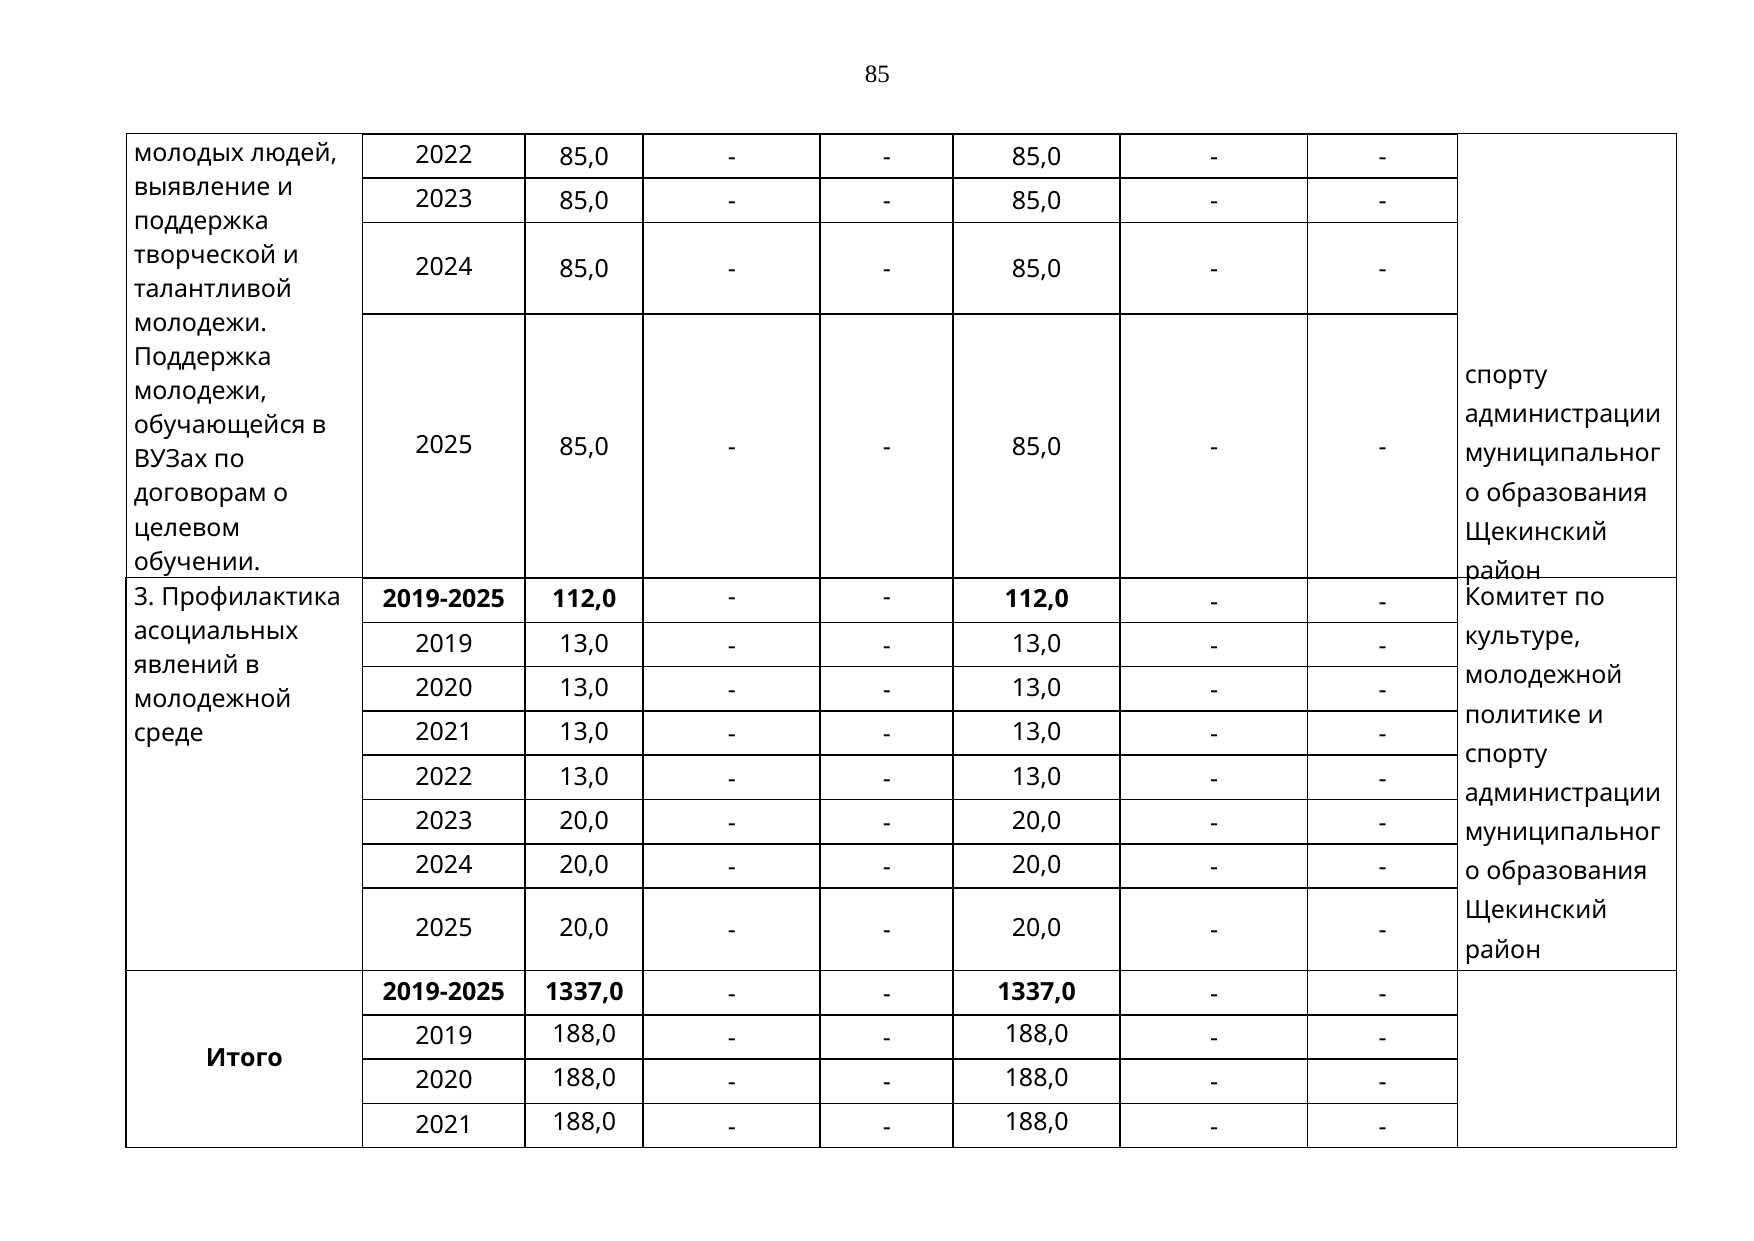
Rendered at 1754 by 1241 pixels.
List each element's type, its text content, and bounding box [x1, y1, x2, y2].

table_cell 85,0 [954, 223, 1119, 313]
table_cell - [1121, 179, 1307, 221]
table_cell - [821, 623, 952, 666]
table_cell 1337,0 [526, 971, 642, 1014]
table_cell - [821, 1060, 952, 1102]
table_cell - [1308, 1016, 1457, 1058]
table_cell 85,0 [954, 179, 1119, 221]
table_cell - [1308, 135, 1457, 177]
table_cell 188,0 [954, 1060, 1119, 1102]
table_cell 13,0 [526, 667, 642, 710]
table_cell - [644, 712, 819, 754]
table_cell 13,0 [526, 623, 642, 666]
table_cell - [644, 1104, 819, 1147]
table_cell Комитет по культуре, молодежной политике и спорту администрации муниципального образования Щекинский район [1458, 578, 1676, 970]
table_cell 20,0 [526, 889, 642, 970]
table_cell - [1121, 135, 1307, 177]
table_cell 2020 [363, 1060, 524, 1102]
table_cell [1458, 971, 1676, 1147]
table_cell - [1121, 712, 1307, 754]
table_cell - [821, 223, 952, 313]
table_cell - [1121, 1104, 1307, 1147]
table_cell 2019 [363, 1016, 524, 1058]
table_cell 2024 [363, 845, 524, 887]
table_cell 1337,0 [954, 971, 1119, 1014]
table_cell - [1308, 712, 1457, 754]
table_cell 20,0 [526, 845, 642, 887]
table_cell 2024 [363, 223, 524, 313]
table_cell - [821, 179, 952, 221]
table_cell - [1308, 889, 1457, 970]
table_cell - [644, 971, 819, 1014]
table_cell 20,0 [526, 800, 642, 843]
table_cell - [1121, 315, 1307, 577]
table_cell 188,0 [954, 1104, 1119, 1147]
table_cell - [644, 1060, 819, 1102]
table_cell - [1308, 800, 1457, 843]
table_cell - [1121, 1060, 1307, 1102]
table_cell - [1121, 223, 1307, 313]
table_cell - [821, 712, 952, 754]
table_cell 85,0 [526, 179, 642, 221]
table_cell - [644, 179, 819, 221]
table_cell - [644, 800, 819, 843]
table_cell 2023 [363, 800, 524, 843]
table_cell - [644, 889, 819, 970]
table_cell - [821, 1104, 952, 1147]
table_cell 13,0 [954, 667, 1119, 710]
table_cell - [821, 800, 952, 843]
table_cell 112,0 [954, 579, 1119, 622]
table_cell 2019-2025 [363, 579, 524, 622]
table_cell - [1121, 667, 1307, 710]
table_cell 85,0 [954, 135, 1119, 177]
table_cell - [1308, 756, 1457, 799]
table_cell 20,0 [954, 889, 1119, 970]
table_cell 112,0 [526, 579, 642, 622]
table_cell - [644, 756, 819, 799]
table_cell - [644, 135, 819, 177]
table_cell - [821, 667, 952, 710]
table_cell 2022 [363, 135, 524, 177]
table_cell - [644, 223, 819, 313]
table_cell - [821, 889, 952, 970]
table_cell 2021 [363, 712, 524, 754]
table_cell - [1121, 756, 1307, 799]
table_cell - [1121, 623, 1307, 666]
table_cell 13,0 [954, 712, 1119, 754]
table_cell Итого [127, 971, 362, 1147]
table_cell 20,0 [954, 800, 1119, 843]
table_cell 188,0 [954, 1016, 1119, 1058]
table_cell 188,0 [526, 1104, 642, 1147]
table_cell - [644, 667, 819, 710]
table_cell - [1308, 1104, 1457, 1147]
table_cell 3. Профилактика асоциальных явлений в молодежной среде [127, 578, 362, 970]
table_cell 2025 [363, 315, 524, 577]
table_cell 85,0 [526, 315, 642, 577]
table_cell - [821, 971, 952, 1014]
table_cell - [1308, 1060, 1457, 1102]
table_cell - [644, 315, 819, 577]
table_cell 2021 [363, 1104, 524, 1147]
table_cell - [1308, 971, 1457, 1014]
table_cell 13,0 [526, 756, 642, 799]
table_cell 13,0 [954, 623, 1119, 666]
table_cell 2025 [363, 889, 524, 970]
table_cell - [821, 135, 952, 177]
table_cell 2019-2025 [363, 971, 524, 1014]
table_cell - [1121, 1016, 1307, 1058]
table_cell - [1121, 579, 1307, 622]
table_cell - [644, 1016, 819, 1058]
table_cell - [1308, 579, 1457, 622]
table_cell - [1121, 845, 1307, 887]
table_cell - [1308, 845, 1457, 887]
table_cell - [644, 623, 819, 666]
table_cell 2022 [363, 756, 524, 799]
table_cell - [1308, 667, 1457, 710]
table_cell 13,0 [526, 712, 642, 754]
table_cell - [821, 845, 952, 887]
table_cell 85,0 [526, 223, 642, 313]
table_cell 85,0 [954, 315, 1119, 577]
table_cell 13,0 [954, 756, 1119, 799]
table_cell 188,0 [526, 1060, 642, 1102]
table_cell - [1308, 179, 1457, 221]
table_cell - [1121, 971, 1307, 1014]
table_cell - [821, 579, 952, 622]
table_cell 2023 [363, 179, 524, 221]
table_cell 188,0 [526, 1016, 642, 1058]
table_cell - [1121, 800, 1307, 843]
table_cell - [644, 579, 819, 622]
table_cell - [821, 756, 952, 799]
table_cell - [1308, 223, 1457, 313]
table_cell - [1121, 889, 1307, 970]
table_cell - [644, 845, 819, 887]
table_cell 2019 [363, 623, 524, 666]
table_cell - [821, 1016, 952, 1058]
table_cell - [1308, 315, 1457, 577]
table_cell - [821, 315, 952, 577]
table_cell - [1308, 623, 1457, 666]
table_cell 2020 [363, 667, 524, 710]
table_cell 20,0 [954, 845, 1119, 887]
table_cell 85,0 [526, 135, 642, 177]
